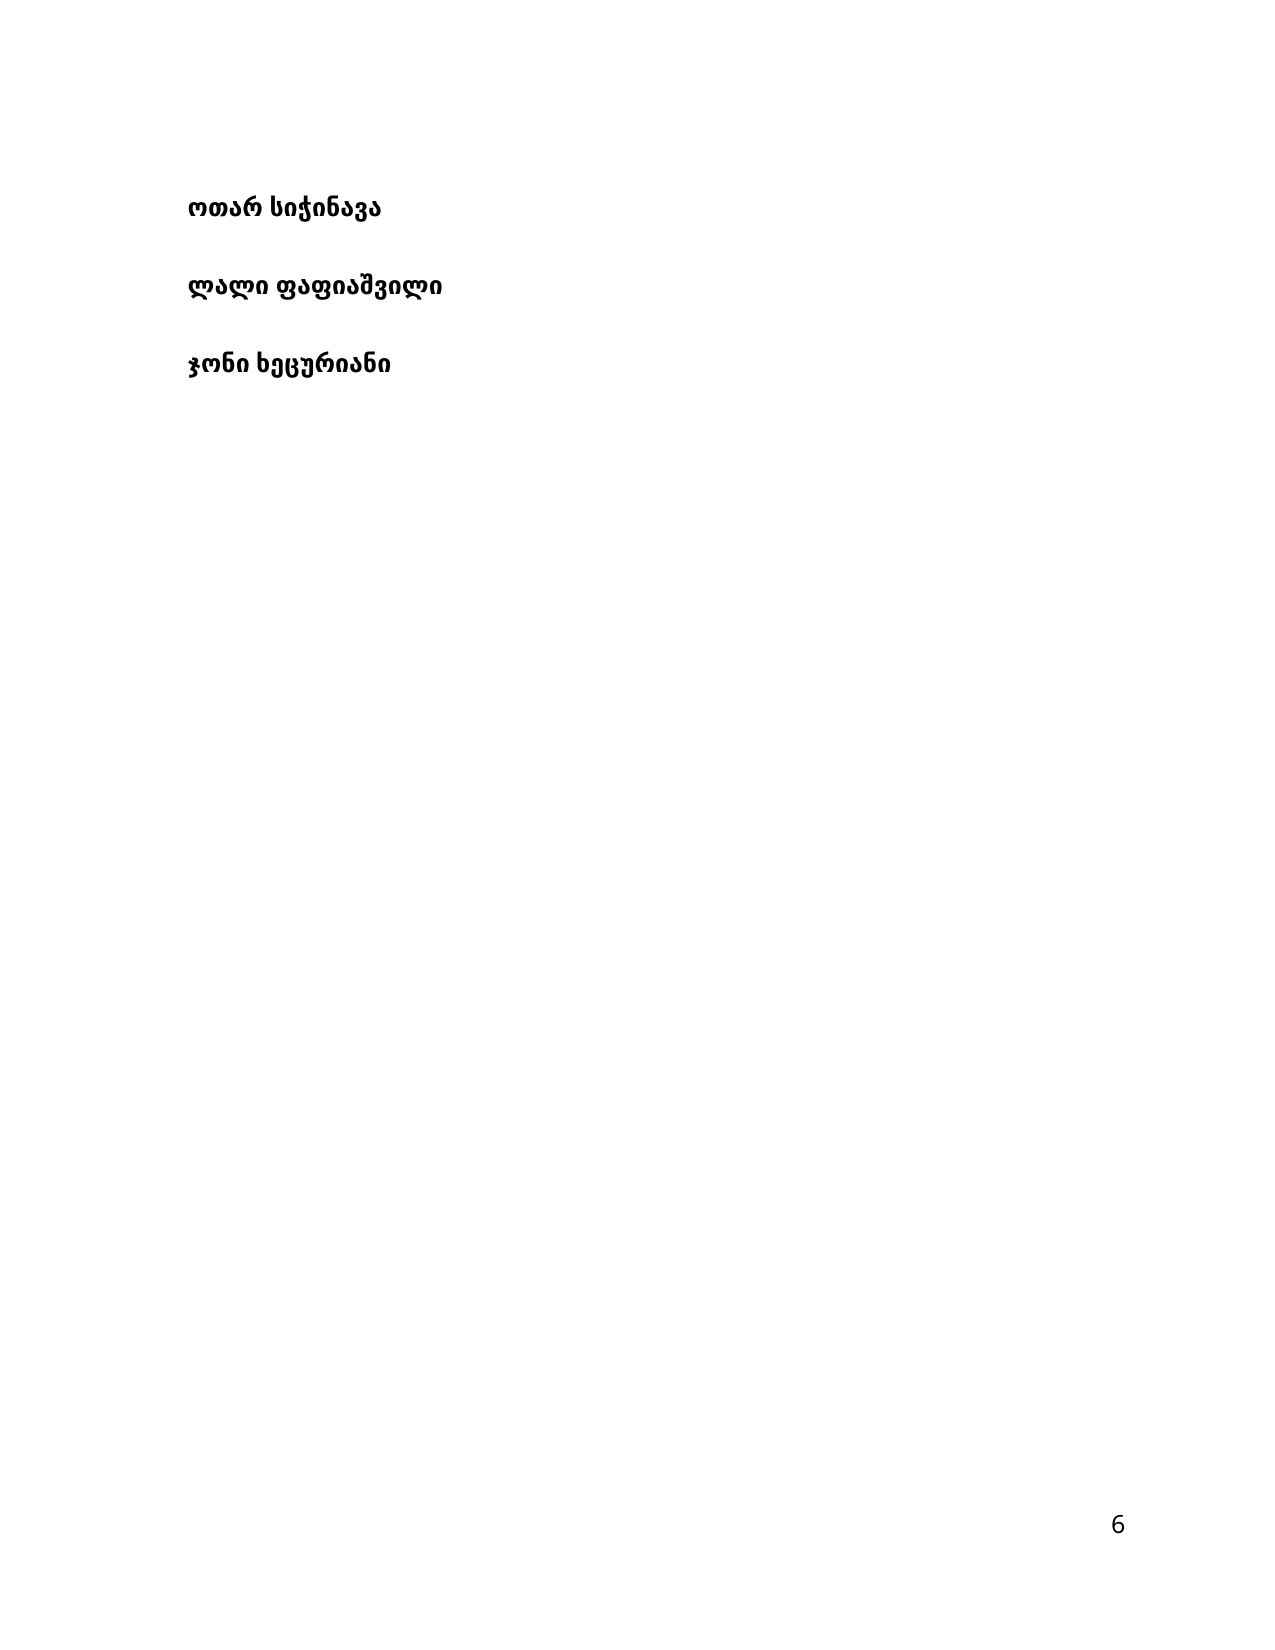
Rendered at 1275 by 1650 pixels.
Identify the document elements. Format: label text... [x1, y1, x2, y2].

text ლალი ფაფიაშვილი [150, 267, 1125, 302]
text ოთარ სიჭინავა [150, 189, 1125, 223]
text ჯონი ხეცურიანი [150, 346, 1125, 380]
